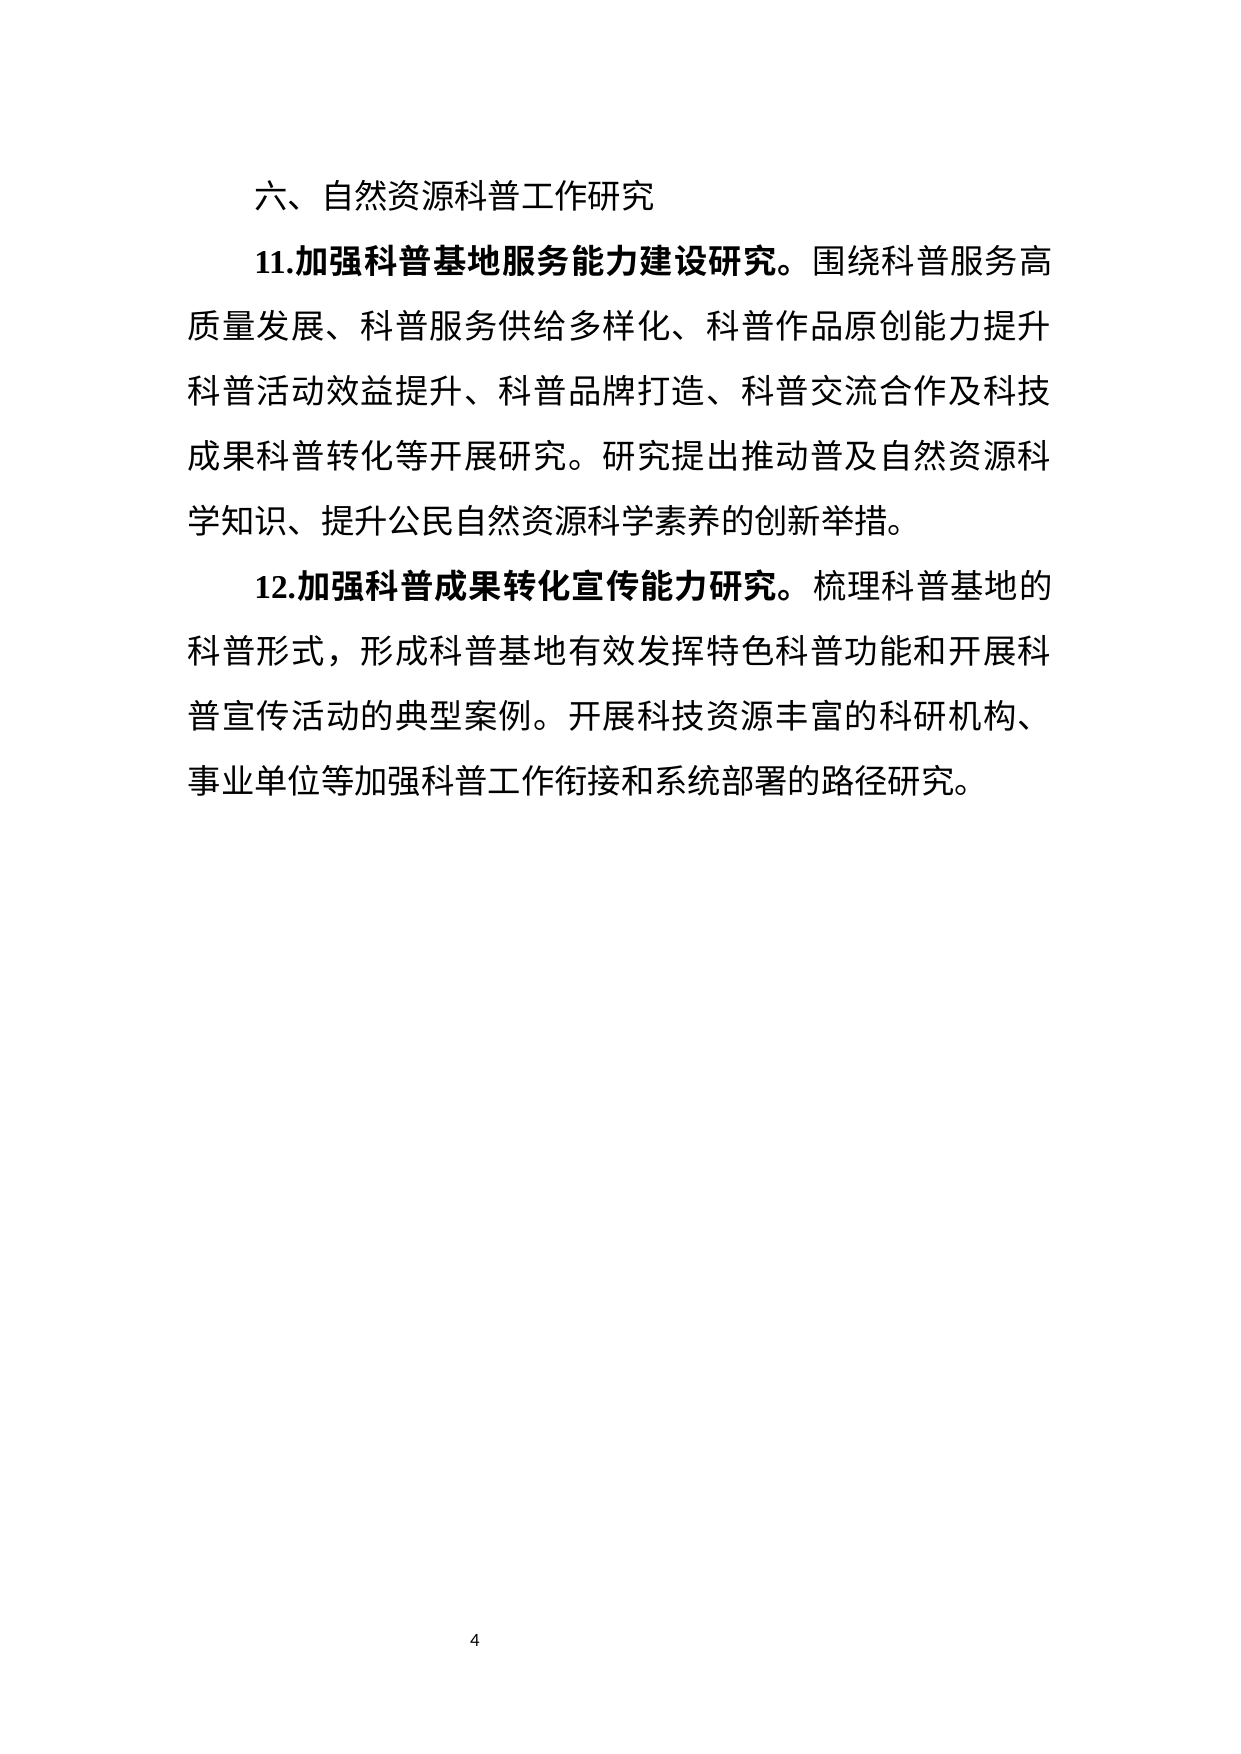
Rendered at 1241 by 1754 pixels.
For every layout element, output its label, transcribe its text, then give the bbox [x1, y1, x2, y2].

text 12.加强科普成果转化宣传能力研究。梳理科普基地的科普形式，形成科普基地有效发挥特色科普功能和开展科普宣传活动的典型案例。开展科技资源丰富的科研机构、事业单位等加强科普工作衔接和系统部署的路径研究。 [187, 552, 1053, 812]
text 11.加强科普基地服务能力建设研究。围绕科普服务高质量发展、科普服务供给多样化、科普作品原创能力提升、科普活动效益提升、科普品牌打造、科普交流合作及科技成果科普转化等开展研究。研究提出推动普及自然资源科学知识、提升公民自然资源科学素养的创新举措。 [187, 227, 1053, 552]
text 六、自然资源科普工作研究 [187, 162, 1053, 227]
